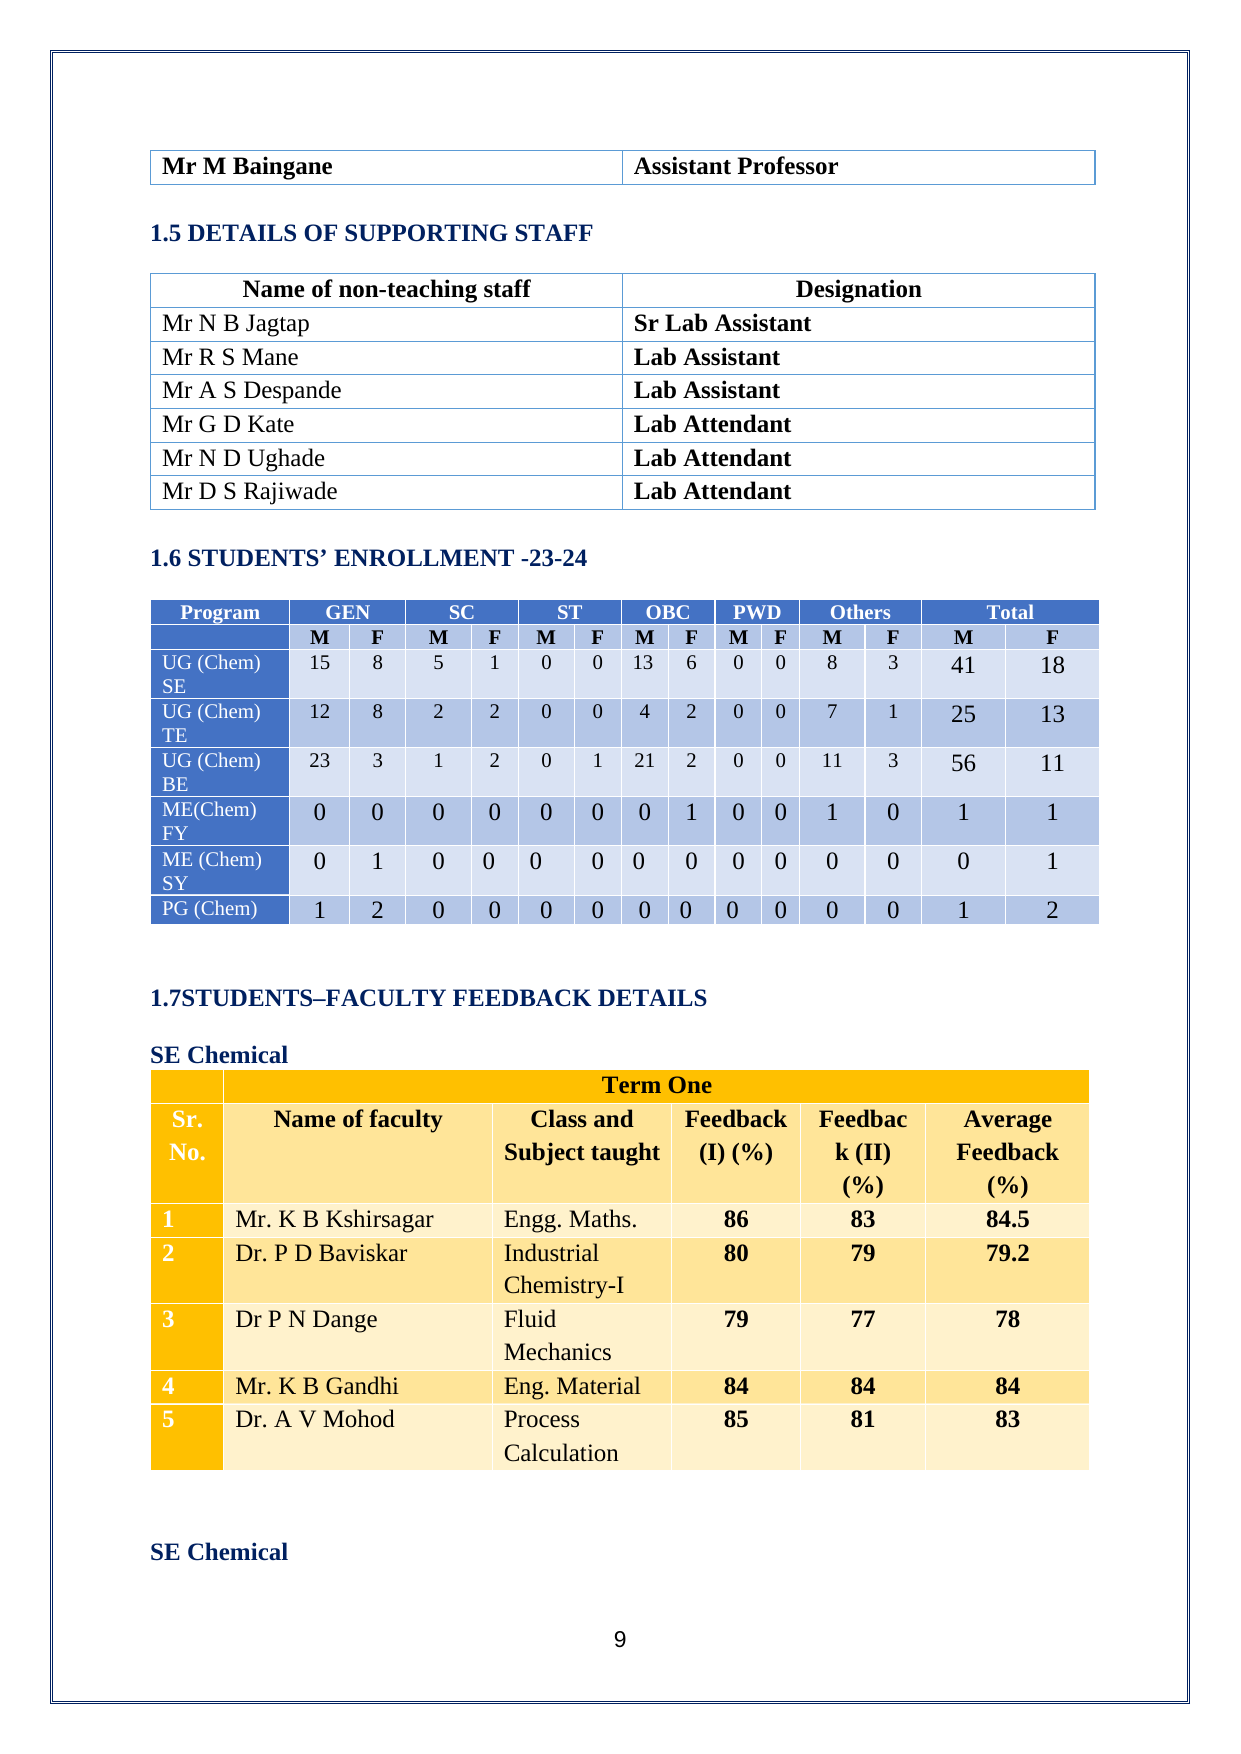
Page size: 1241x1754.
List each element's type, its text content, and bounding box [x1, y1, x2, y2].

table_cell 0 [800, 846, 864, 894]
table_cell 0 [622, 797, 668, 845]
table_cell 2 [472, 699, 518, 747]
table_cell Mr M Baingane [151, 151, 622, 184]
table_cell Lab Attendant [623, 409, 1094, 442]
table_cell Engg. Maths. [493, 1204, 671, 1237]
table_cell 0 [762, 699, 799, 747]
table_cell 0 [472, 896, 518, 924]
table_cell 78 [926, 1304, 1089, 1370]
table_cell F [669, 625, 714, 649]
table_cell 0 [866, 896, 921, 924]
table_cell 0 [762, 748, 799, 796]
text 1.5 DETAILS OF SUPPORTING STAFF [150, 218, 1090, 246]
table_cell Name of faculty [224, 1104, 492, 1203]
table_cell 11 [800, 748, 864, 796]
table_cell Dr. A V Mohod [224, 1405, 492, 1470]
table_header PWD [716, 600, 799, 624]
table_cell 0 [575, 699, 621, 747]
table_cell 0 [575, 846, 621, 894]
table_cell ME(Chem) FY [151, 797, 289, 845]
table_cell Feedback (II) (%) [801, 1104, 925, 1203]
table_cell 6 [669, 650, 714, 698]
table_cell 1 [1006, 846, 1099, 894]
table_cell 83 [801, 1204, 925, 1237]
text SE Chemical [150, 1537, 1090, 1566]
table_cell [151, 625, 289, 649]
table_cell 85 [672, 1405, 800, 1470]
table_cell 84 [672, 1371, 800, 1403]
table_cell 0 [290, 797, 349, 845]
table_cell 3 [866, 748, 921, 796]
table_cell 2 [151, 1238, 223, 1303]
table_cell Industrial Chemistry-I [493, 1238, 671, 1303]
table_cell 1 [866, 699, 921, 747]
table_cell 0 [290, 846, 349, 894]
table_cell 84.5 [926, 1204, 1089, 1237]
table_cell 0 [406, 797, 471, 845]
table_cell M [800, 625, 864, 649]
table_cell Mr R S Mane [151, 342, 622, 374]
table_cell Dr P N Dange [224, 1304, 492, 1370]
table_cell Sr. No. [151, 1104, 223, 1203]
table_cell PG (Chem) [151, 896, 289, 924]
table_cell 80 [672, 1238, 800, 1303]
table_cell M [519, 625, 574, 649]
table_cell 0 [406, 846, 471, 894]
table_cell Lab Assistant [623, 375, 1094, 408]
table_cell M [922, 625, 1005, 649]
table_cell 0 [406, 896, 471, 924]
table_cell 0 [575, 650, 621, 698]
table_cell 21 [622, 748, 668, 796]
table_cell 0 [716, 846, 761, 894]
table_header OBC [622, 600, 714, 624]
table_cell 79.2 [926, 1238, 1089, 1303]
table_header Name of non-teaching staff [151, 274, 622, 307]
table_cell 0 [716, 699, 761, 747]
text SE Chemical [150, 1040, 1090, 1069]
table_cell M [406, 625, 471, 649]
table_cell F [866, 625, 921, 649]
table_cell Lab Attendant [623, 476, 1094, 509]
table_cell 0 [519, 896, 574, 924]
table_cell 2 [669, 699, 714, 747]
table_header Others [800, 600, 921, 624]
table_cell 0 [716, 650, 761, 698]
text 1.7STUDENTS–FACULTY FEEDBACK DETAILS [150, 983, 1090, 1012]
table_cell M [716, 625, 761, 649]
table_cell 0 [472, 797, 518, 845]
table_cell Sr Lab Assistant [623, 308, 1094, 341]
table_cell Mr. K B Kshirsagar [224, 1204, 492, 1237]
table_cell ME (Chem) SY [151, 846, 289, 894]
text 1.6 STUDENTS’ ENROLLMENT -23-24 [150, 543, 1090, 572]
table_cell 1 [922, 797, 1005, 845]
table_cell 0 [762, 896, 799, 924]
table_cell 1 [575, 748, 621, 796]
table_cell 0 [762, 650, 799, 698]
table_cell 1 [1006, 797, 1099, 845]
table_cell 79 [801, 1238, 925, 1303]
table_cell 8 [350, 650, 405, 698]
table_cell 41 [922, 650, 1005, 698]
table_cell 0 [622, 896, 668, 924]
table_cell 1 [472, 650, 518, 698]
table_cell 0 [519, 699, 574, 747]
table_cell 0 [350, 797, 405, 845]
table_cell 18 [1006, 650, 1099, 698]
table_cell UG (Chem) BE [151, 748, 289, 796]
table_cell 1 [669, 797, 714, 845]
table_cell 2 [472, 748, 518, 796]
table_cell 12 [290, 699, 349, 747]
table_cell 0 [716, 748, 761, 796]
table_cell 0 [800, 896, 864, 924]
table_cell M [290, 625, 349, 649]
table_cell 1 [290, 896, 349, 924]
table_cell 0 [762, 797, 799, 845]
table_cell 0 [716, 896, 761, 924]
table_cell 1 [151, 1204, 223, 1237]
table_cell 0 [519, 797, 574, 845]
table_cell 84 [926, 1371, 1089, 1403]
table_cell Feedback (I) (%) [672, 1104, 800, 1203]
table_cell 3 [151, 1304, 223, 1370]
table_cell 0 [622, 846, 668, 894]
table_header ST [519, 600, 621, 624]
table_cell 0 [519, 846, 574, 894]
table_cell Mr. K B Gandhi [224, 1371, 492, 1403]
table_cell Process Calculation [493, 1405, 671, 1470]
table_cell 2 [350, 896, 405, 924]
table_cell 1 [350, 846, 405, 894]
table_cell 0 [762, 846, 799, 894]
table_cell 0 [669, 896, 714, 924]
table_cell Mr N D Ughade [151, 443, 622, 475]
table_cell Eng. Material [493, 1371, 671, 1403]
table_cell Lab Attendant [623, 443, 1094, 475]
table_cell 0 [866, 797, 921, 845]
table_cell 5 [151, 1405, 223, 1470]
table_cell 0 [519, 650, 574, 698]
table_cell 77 [801, 1304, 925, 1370]
table_cell Class and Subject taught [493, 1104, 671, 1203]
table_cell Mr G D Kate [151, 409, 622, 442]
table_cell Mr A S Despande [151, 375, 622, 408]
table_header [151, 1070, 223, 1103]
table_cell F [1006, 625, 1099, 649]
table_cell F [350, 625, 405, 649]
table_cell 4 [151, 1371, 223, 1403]
table_cell 79 [672, 1304, 800, 1370]
table_cell 15 [290, 650, 349, 698]
table_cell 8 [350, 699, 405, 747]
table_header Program [151, 600, 289, 624]
table_cell 4 [622, 699, 668, 747]
table_cell 2 [1006, 896, 1099, 924]
table_cell 0 [575, 896, 621, 924]
table_cell M [622, 625, 668, 649]
table_cell 0 [716, 797, 761, 845]
table_cell 81 [801, 1405, 925, 1470]
table_header Term One [224, 1070, 1089, 1103]
table_cell 84 [801, 1371, 925, 1403]
table_cell Dr. P D Baviskar [224, 1238, 492, 1303]
table_cell 0 [472, 846, 518, 894]
table_cell 11 [1006, 748, 1099, 796]
table_cell Assistant Professor [623, 151, 1094, 184]
table_cell 86 [672, 1204, 800, 1237]
table_cell 3 [866, 650, 921, 698]
table_cell 13 [1006, 699, 1099, 747]
table_cell 3 [350, 748, 405, 796]
table_cell F [472, 625, 518, 649]
table_cell Mr D S Rajiwade [151, 476, 622, 509]
table_cell 0 [669, 846, 714, 894]
table_cell 83 [926, 1405, 1089, 1470]
table_cell Mr N B Jagtap [151, 308, 622, 341]
table_cell 8 [800, 650, 864, 698]
table_cell 13 [622, 650, 668, 698]
table_cell Lab Assistant [623, 342, 1094, 374]
table_cell F [575, 625, 621, 649]
table_cell 0 [575, 797, 621, 845]
table_cell 1 [922, 896, 1005, 924]
table_cell 1 [406, 748, 471, 796]
table_cell 56 [922, 748, 1005, 796]
table_cell 0 [519, 748, 574, 796]
table_cell 2 [406, 699, 471, 747]
table_header Total [922, 600, 1099, 624]
table_cell 2 [669, 748, 714, 796]
table_cell 0 [922, 846, 1005, 894]
table_cell Fluid Mechanics [493, 1304, 671, 1370]
table_cell 25 [922, 699, 1005, 747]
table_header Designation [623, 274, 1094, 307]
table_cell 7 [800, 699, 864, 747]
table_cell F [762, 625, 799, 649]
table_cell 23 [290, 748, 349, 796]
table_cell UG (Chem) SE [151, 650, 289, 698]
table_cell 5 [406, 650, 471, 698]
table_cell 1 [800, 797, 864, 845]
table_header GEN [290, 600, 405, 624]
table_cell 0 [866, 846, 921, 894]
table_cell UG (Chem) TE [151, 699, 289, 747]
table_header SC [406, 600, 518, 624]
table_cell Average Feedback (%) [926, 1104, 1089, 1203]
